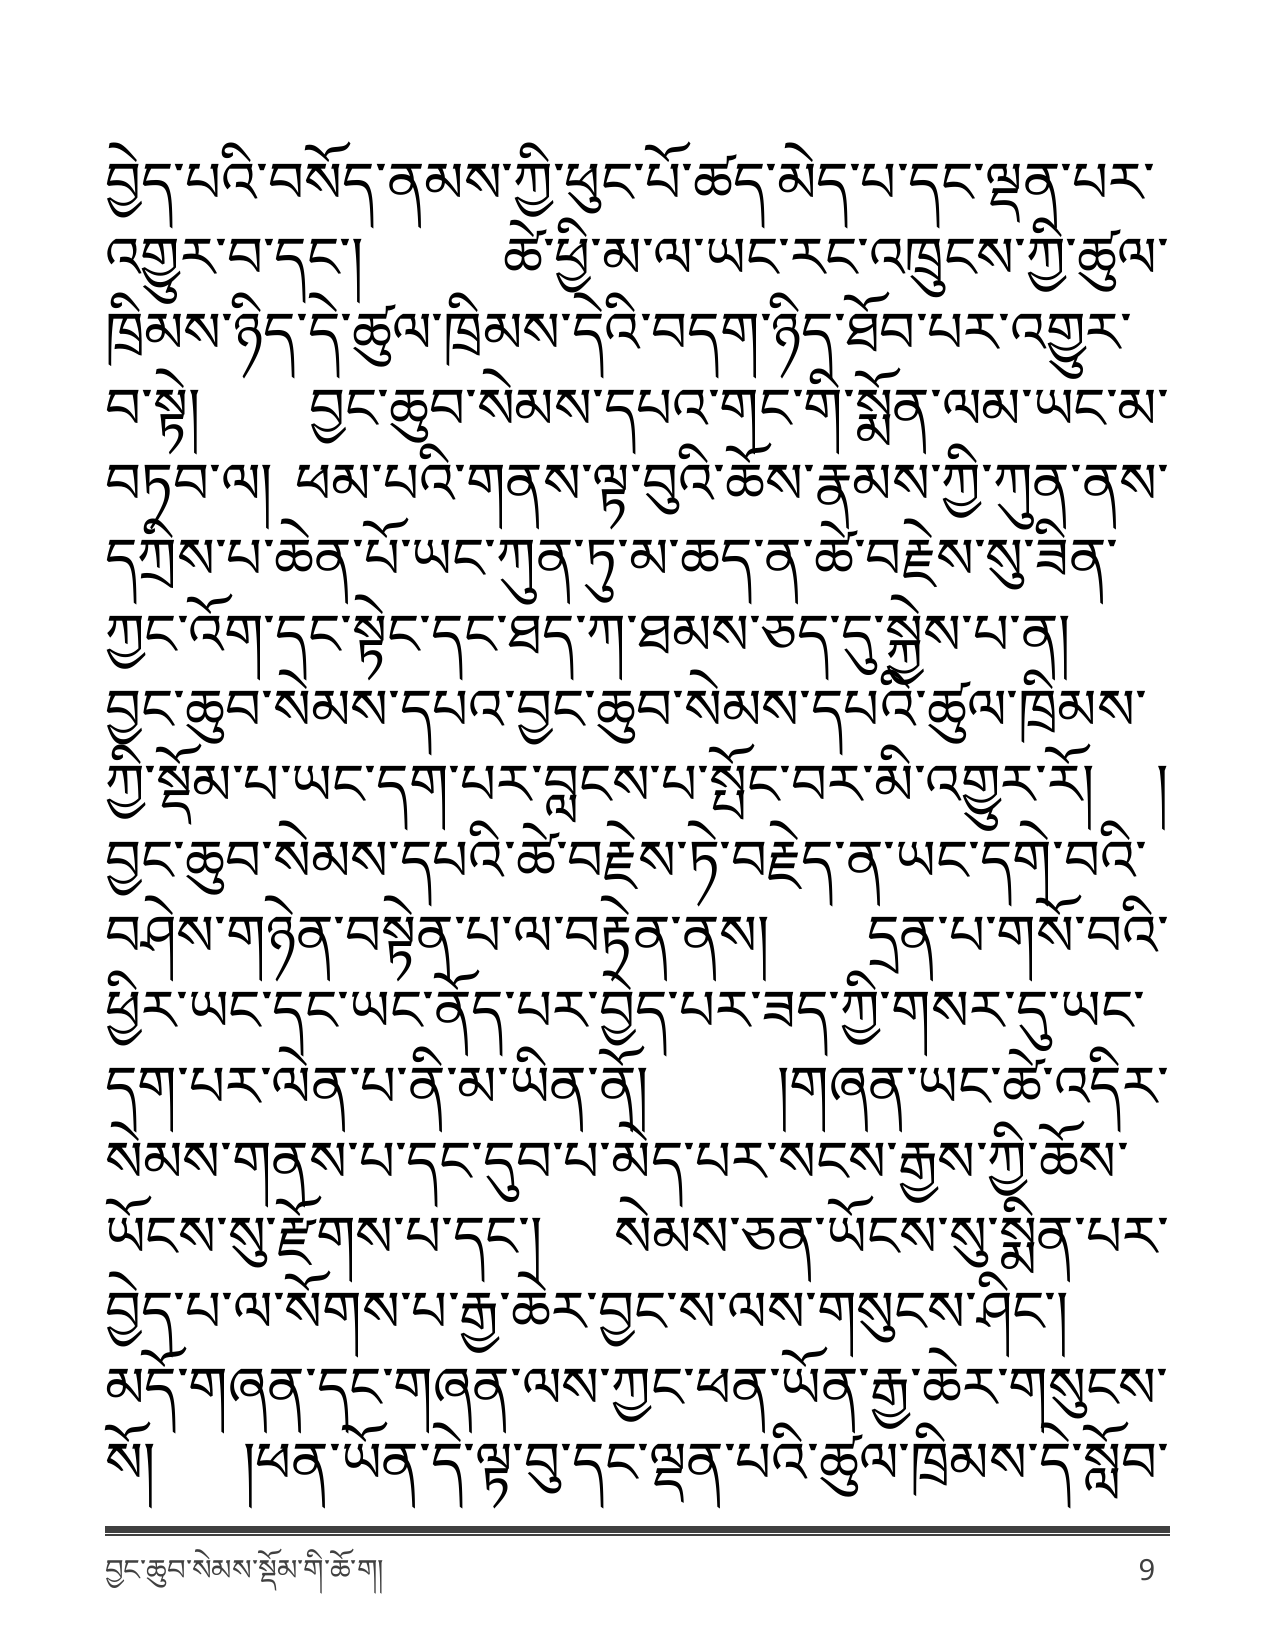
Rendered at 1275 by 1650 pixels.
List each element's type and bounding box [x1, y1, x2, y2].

text [105, 150, 1170, 1496]
